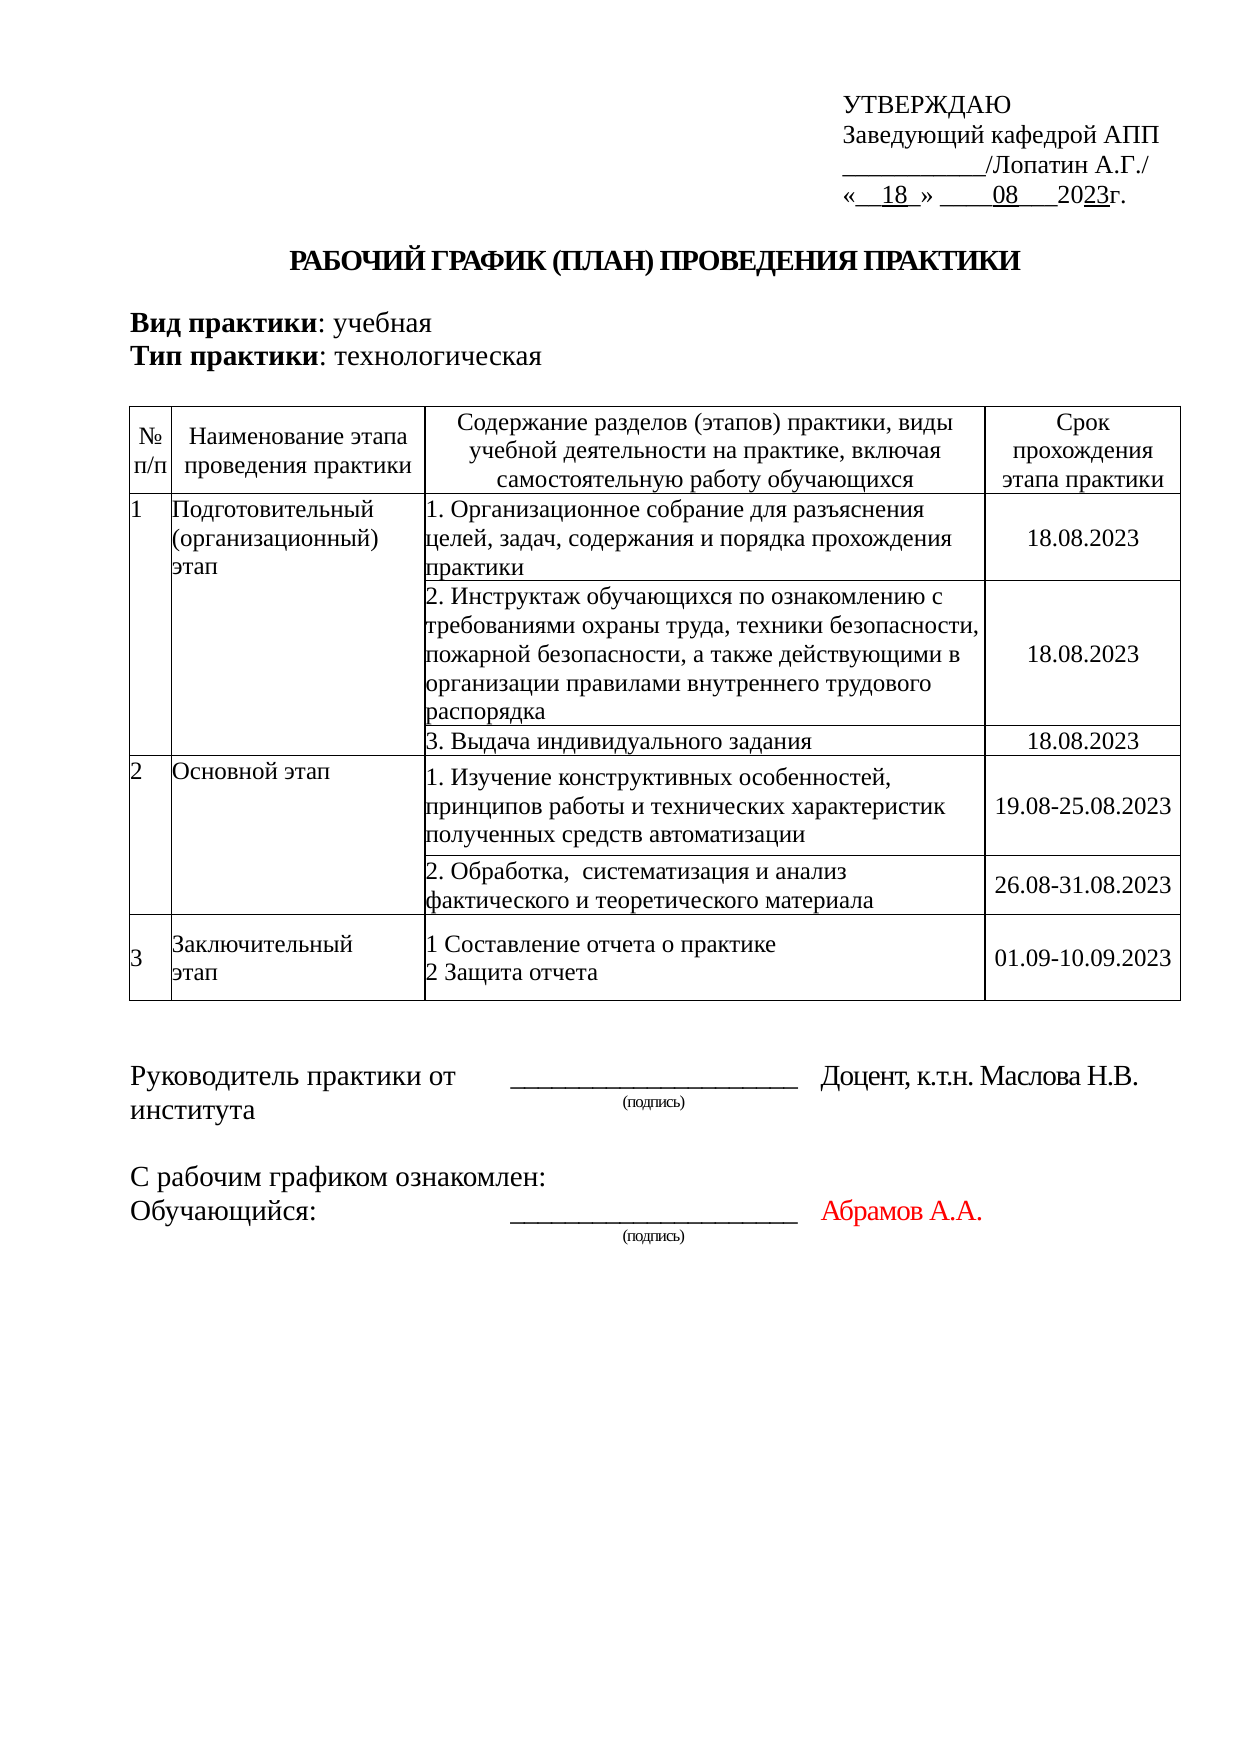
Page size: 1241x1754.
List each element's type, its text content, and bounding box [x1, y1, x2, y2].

table_cell Заключительный этап [172, 915, 424, 1000]
table_cell 1. Изучение конструктивных особенностей, принципов работы и технических характеристик полученных средств автоматизации [426, 756, 984, 854]
table_header Обучающийся: [119, 1193, 499, 1260]
table_cell Основной этап [172, 756, 424, 914]
text Тип практики: технологическая [130, 338, 1181, 372]
table_header _____________________ (подпись) [499, 1059, 809, 1126]
table_header № п/п [130, 407, 171, 493]
text Заведующий кафедрой АПП [842, 119, 1181, 149]
table_cell 2. Инструктаж обучающихся по ознакомлению с требованиями охраны труда, техники безопасности, пожарной безопасности, а также действующими в организации правилами внутреннего трудового распорядка [426, 581, 984, 725]
table_cell 01.09-10.09.2023 [986, 915, 1180, 1000]
table_header Руководитель практики от института [119, 1059, 499, 1126]
table_header Наименование этапа проведения практики [172, 407, 424, 493]
table_header Доцент, к.т.н. Маслова Н.В. [809, 1059, 1178, 1126]
text ___________/Лопатин А.Г./ [842, 149, 1181, 179]
table_cell 3 [130, 915, 171, 1000]
table_header _____________________ (подпись) [499, 1193, 809, 1260]
table_header Содержание разделов (этапов) практики, виды учебной деятельности на практике, включая самостоятельную работу обучающихся [426, 407, 984, 493]
table_cell 1 Составление отчета о практике 2 Защита отчета [426, 915, 984, 1000]
table_cell 3. Выдача индивидуального задания [426, 726, 984, 755]
text УТВЕРЖДАЮ [842, 89, 1181, 119]
table_cell 2 [130, 756, 171, 914]
text Вид практики: учебная [130, 305, 1181, 338]
table_cell 26.08-31.08.2023 [986, 856, 1180, 914]
table_cell 18.08.2023 [986, 494, 1180, 580]
table_header Абрамов А.А. [809, 1193, 1145, 1260]
table_cell 18.08.2023 [986, 726, 1180, 755]
text С рабочим графиком ознакомлен: [130, 1159, 1181, 1193]
table_cell 18.08.2023 [986, 581, 1180, 725]
table_cell 1. Организационное собрание для разъяснения целей, задач, содержания и порядка прохождения практики [426, 494, 984, 580]
text «__18_» ____08___2023г. [842, 179, 1181, 209]
table_cell Подготовительный (организационный) этап [172, 494, 424, 755]
table_header Срок прохождения этапа практики [986, 407, 1180, 493]
text РАБОЧИЙ ГРАФИК (ПЛАН) ПРОВЕДЕНИЯ ПРАКТИКИ [130, 243, 1181, 276]
table_cell 2. Обработка, систематизация и анализ фактического и теоретического материала [426, 856, 984, 914]
table_cell 1 [130, 494, 171, 755]
table_cell 19.08-25.08.2023 [986, 756, 1180, 854]
